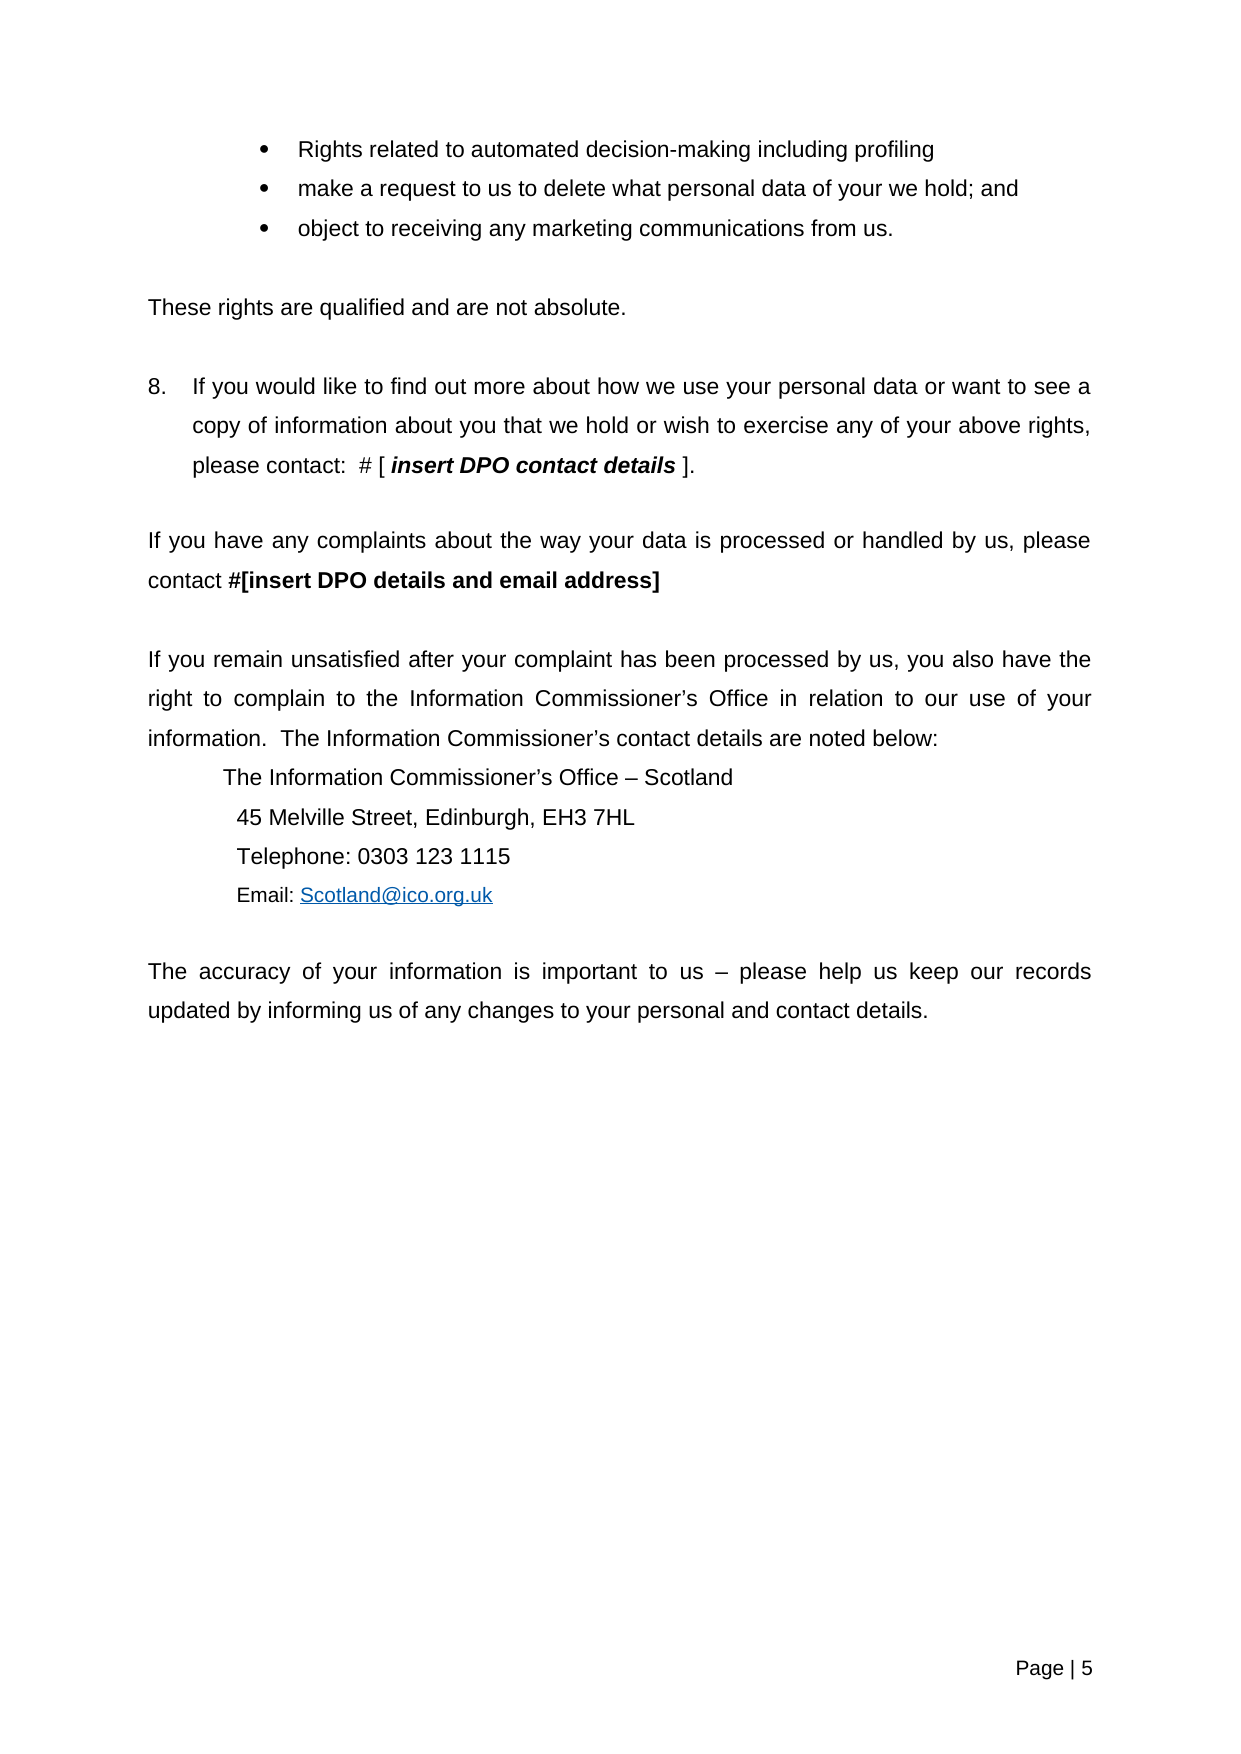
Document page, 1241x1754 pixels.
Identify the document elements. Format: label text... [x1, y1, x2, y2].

list 45 Melville Street, Edinburgh, EH3 7HL [236, 803, 1092, 830]
list Rights related to automated decision-making including profiling [260, 136, 1092, 162]
list object to receiving any marketing communications from us. [260, 215, 1092, 241]
list If you remain unsatisfied after your complaint has been processed by us, you also have the right to complain to the Information Commissioner’s Office in relation to our use of your information. The Information Commissioner’s contact details are noted below: [148, 646, 1092, 751]
list The Information Commissioner’s Office – Scotland [148, 764, 1092, 790]
list Telephone: 0303 123 1115 [236, 843, 1092, 869]
list If you would like to find out more about how we use your personal data or want to see a copy of information about you that we hold or wish to exercise any of your above rights, please contact: # [ insert DPO contact details ]. [148, 373, 1092, 478]
text The accuracy of your information is important to us – please help us keep our records updated by informing us of any changes to your personal and contact details. [148, 958, 1092, 1024]
text Email: Scotland@ico.org.uk [148, 882, 1092, 906]
list If you have any complaints about the way your data is processed or handled by us, please contact #[insert DPO details and email address] [148, 527, 1092, 593]
text These rights are qualified and are not absolute. [148, 294, 1092, 320]
list make a request to us to delete what personal data of your we hold; and [260, 175, 1092, 202]
